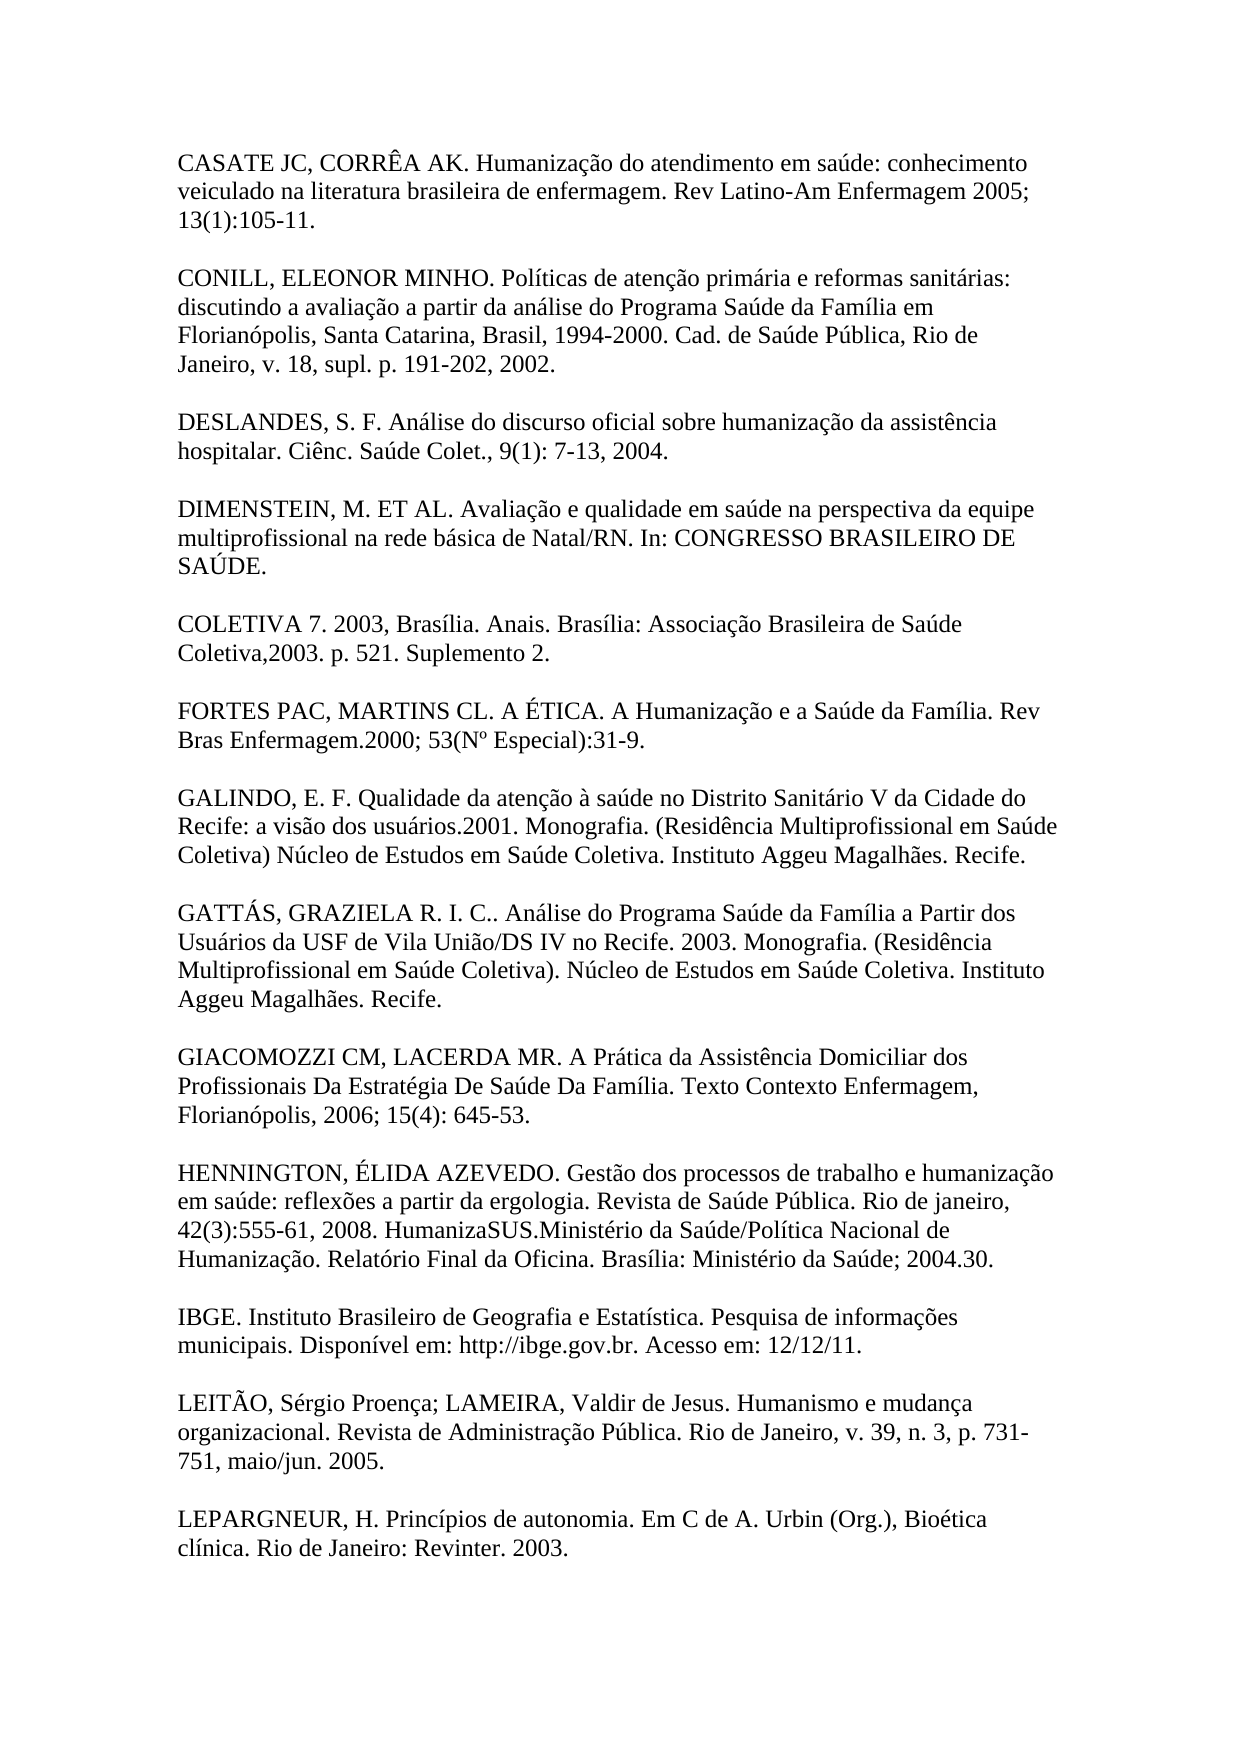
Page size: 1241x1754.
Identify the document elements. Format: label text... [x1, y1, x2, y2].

text IBGE. Instituto Brasileiro de Geografia e Estatística. Pesquisa de informações municipais. Disponível em: http://ibge.gov.br. Acesso em: 12/12/11. [177, 1302, 1063, 1359]
text CASATE JC, CORRÊA AK. Humanização do atendimento em saúde: conhecimento veiculado na literatura brasileira de enfermagem. Rev Latino-Am Enfermagem 2005; 13(1):105-11. [177, 148, 1063, 234]
text GATTÁS, GRAZIELA R. I. C.. Análise do Programa Saúde da Família a Partir dos Usuários da USF de Vila União/DS IV no Recife. 2003. Monografia. (Residência Multiprofissional em Saúde Coletiva). Núcleo de Estudos em Saúde Coletiva. Instituto Aggeu Magalhães. Recife. [177, 898, 1063, 1013]
text CONILL, ELEONOR MINHO. Políticas de atenção primária e reformas sanitárias: discutindo a avaliação a partir da análise do Programa Saúde da Família em Florianópolis, Santa Catarina, Brasil, 1994-2000. Cad. de Saúde Pública, Rio de Janeiro, v. 18, supl. p. 191-202, 2002. [177, 263, 1063, 378]
text DIMENSTEIN, M. ET AL. Avaliação e qualidade em saúde na perspectiva da equipe multiprofissional na rede básica de Natal/RN. In: CONGRESSO BRASILEIRO DE SAÚDE. [177, 494, 1063, 580]
text DESLANDES, S. F. Análise do discurso oficial sobre humanização da assistência hospitalar. Ciênc. Saúde Colet., 9(1): 7-13, 2004. [177, 407, 1063, 465]
text LEPARGNEUR, H. Princípios de autonomia. Em C de A. Urbin (Org.), Bioética clínica. Rio de Janeiro: Revinter. 2003. [177, 1504, 1063, 1561]
text GALINDO, E. F. Qualidade da atenção à saúde no Distrito Sanitário V da Cidade do Recife: a visão dos usuários.2001. Monografia. (Residência Multiprofissional em Saúde Coletiva) Núcleo de Estudos em Saúde Coletiva. Instituto Aggeu Magalhães. Recife. [177, 783, 1063, 869]
text FORTES PAC, MARTINS CL. A ÉTICA. A Humanização e a Saúde da Família. Rev Bras Enfermagem.2000; 53(Nº Especial):31-9. [177, 696, 1063, 753]
text LEITÃO, Sérgio Proença; LAMEIRA, Valdir de Jesus. Humanismo e mudança organizacional. Revista de Administração Pública. Rio de Janeiro, v. 39, n. 3, p. 731-751, maio/jun. 2005. [177, 1388, 1063, 1475]
text COLETIVA 7. 2003, Brasília. Anais. Brasília: Associação Brasileira de Saúde Coletiva,2003. p. 521. Suplemento 2. [177, 609, 1063, 667]
text GIACOMOZZI CM, LACERDA MR. A Prática da Assistência Domiciliar dos Profissionais Da Estratégia De Saúde Da Família. Texto Contexto Enfermagem, Florianópolis, 2006; 15(4): 645-53. [177, 1042, 1063, 1128]
text HENNINGTON, ÉLIDA AZEVEDO. Gestão dos processos de trabalho e humanização em saúde: reflexões a partir da ergologia. Revista de Saúde Pública. Rio de janeiro, 42(3):555-61, 2008. HumanizaSUS.Ministério da Saúde/Política Nacional de Humanização. Relatório Final da Oficina. Brasília: Ministério da Saúde; 2004.30. [177, 1158, 1063, 1273]
